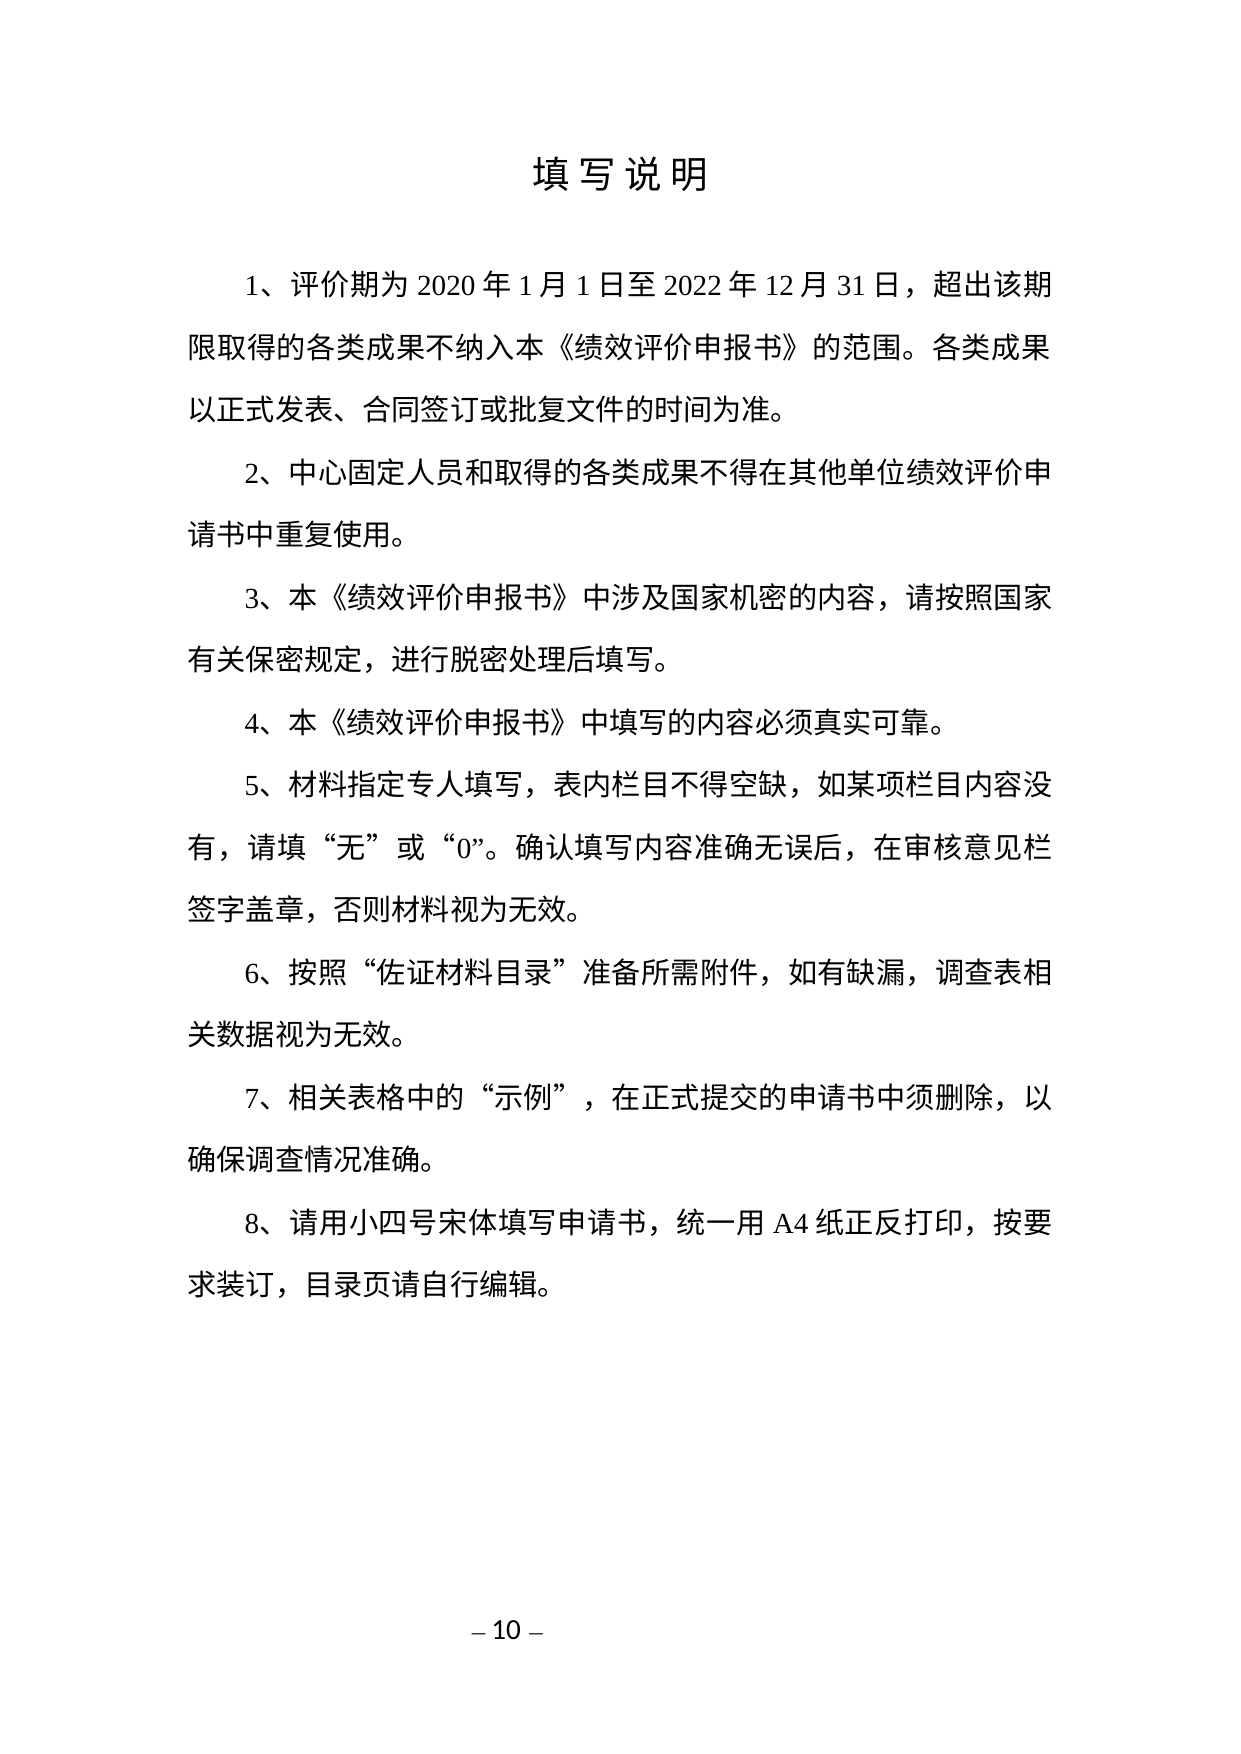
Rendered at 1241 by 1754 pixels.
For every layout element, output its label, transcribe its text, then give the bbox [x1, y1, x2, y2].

text 8、请用小四号宋体填写申请书，统一用A4纸正反打印，按要求装订，目录页请自行编辑。 [187, 1183, 1053, 1308]
text 6、按照“佐证材料目录”准备所需附件，如有缺漏，调查表相关数据视为无效。 [187, 933, 1053, 1058]
text 3、本《绩效评价申报书》中涉及国家机密的内容，请按照国家有关保密规定，进行脱密处理后填写。 [187, 558, 1053, 683]
text 4、本《绩效评价申报书》中填写的内容必须真实可靠。 [187, 683, 1053, 746]
text 5、材料指定专人填写，表内栏目不得空缺，如某项栏目内容没有，请填“无”或“0”。确认填写内容准确无误后，在审核意见栏签字盖章，否则材料视为无效。 [187, 746, 1053, 933]
text 2、中心固定人员和取得的各类成果不得在其他单位绩效评价申请书中重复使用。 [187, 433, 1053, 558]
text 填 写 说 明 [187, 150, 1053, 198]
text 1、评价期为2020年1月1日至2022年12月31日，超出该期限取得的各类成果不纳入本《绩效评价申报书》的范围。各类成果以正式发表、合同签订或批复文件的时间为准。 [187, 246, 1053, 433]
text 7、相关表格中的“示例”，在正式提交的申请书中须删除，以确保调查情况准确。 [187, 1058, 1053, 1183]
